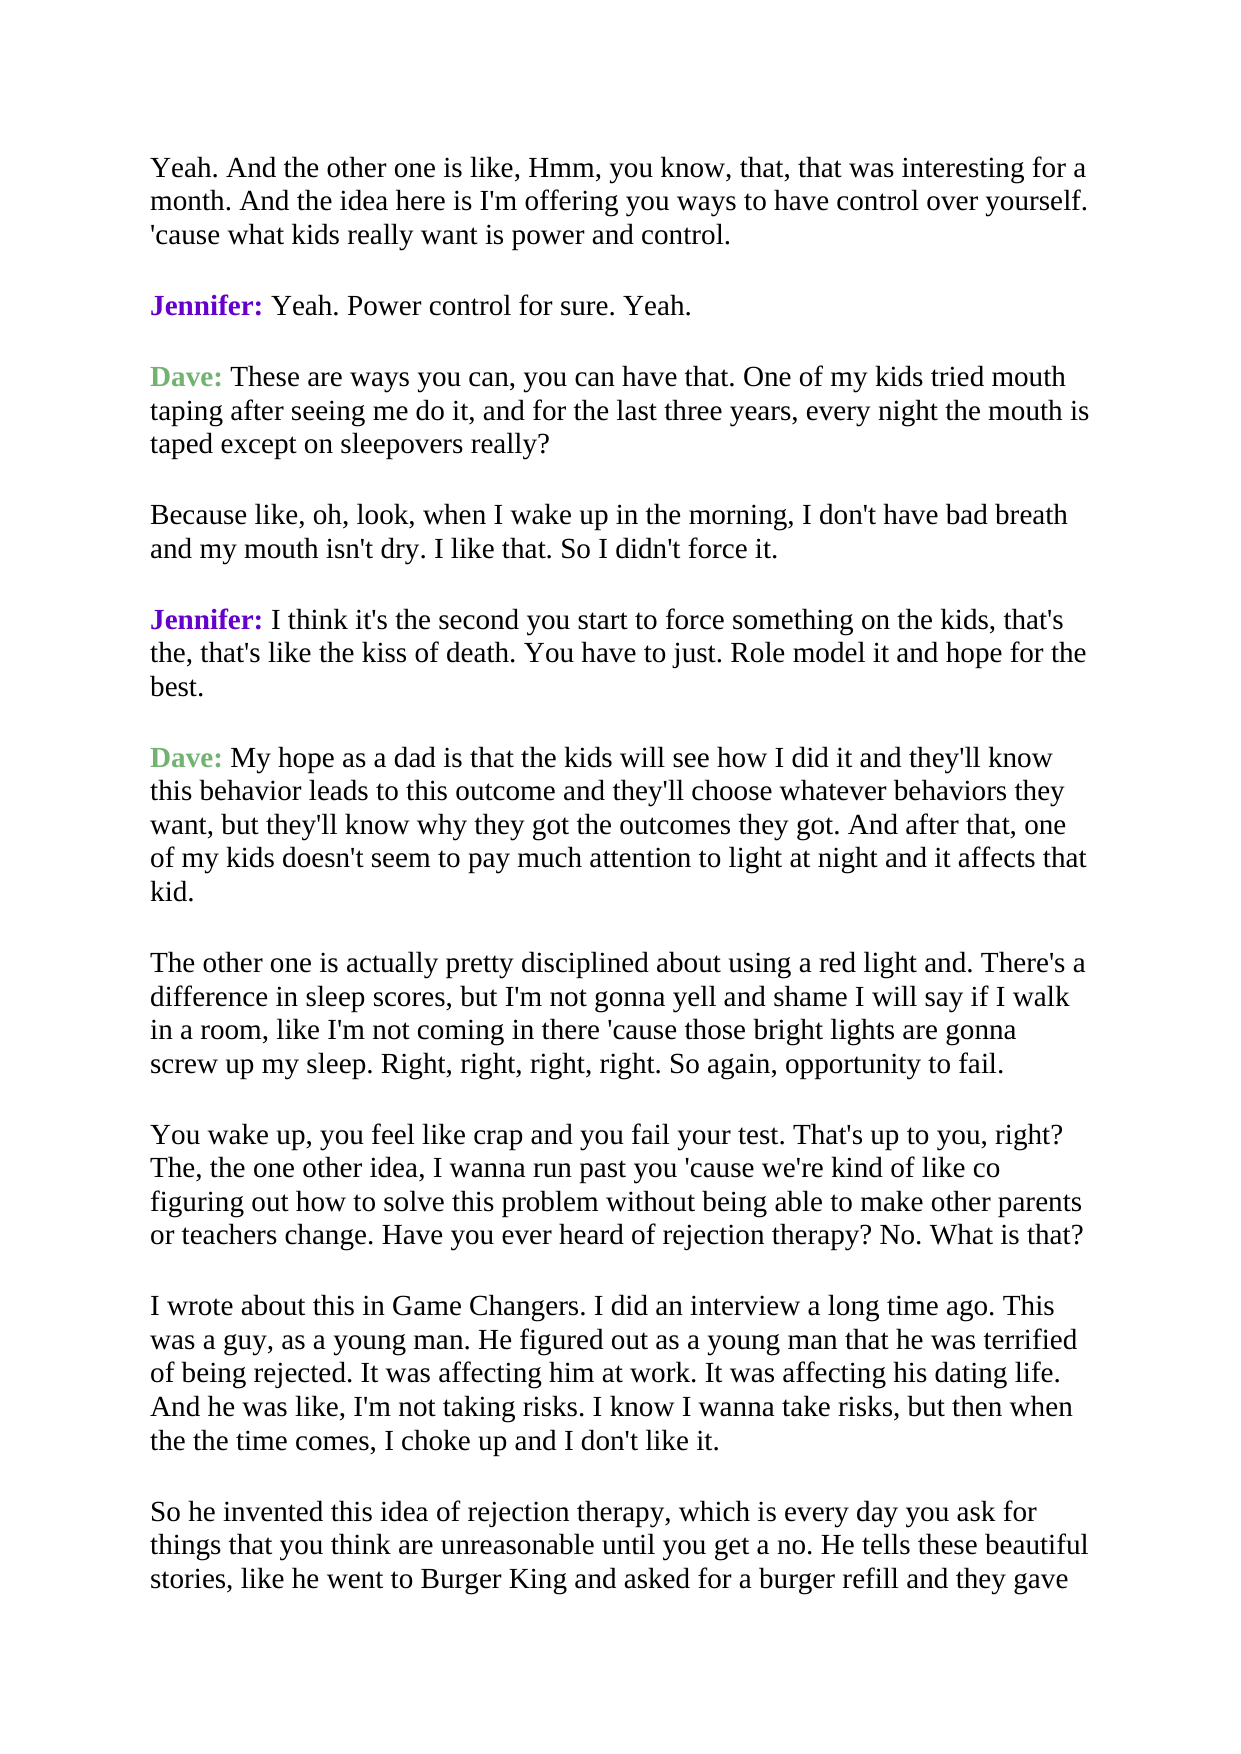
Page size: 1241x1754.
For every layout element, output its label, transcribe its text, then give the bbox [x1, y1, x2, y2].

text Jennifer: I think it's the second you start to force something on the kids, that's the, that's like the kiss of death. You have to just. Role model it and hope for the best. [150, 602, 1090, 702]
text You wake up, you feel like crap and you fail your test. That's up to you, right? The, the one other idea, I wanna run past you 'cause we're kind of like co figuring out how to solve this problem without being able to make other parents or teachers change. Have you ever heard of rejection therapy? No. What is that? [150, 1117, 1090, 1251]
text Because like, oh, look, when I wake up in the morning, I don't have bad breath and my mouth isn't dry. I like that. So I didn't force it. [150, 497, 1090, 564]
text I wrote about this in Game Changers. I did an interview a long time ago. This was a guy, as a young man. He figured out as a young man that he was terrified of being rejected. It was affecting him at work. It was affecting his dating life. And he was like, I'm not taking risks. I know I wanna take risks, but then when the the time comes, I choke up and I don't like it. [150, 1288, 1090, 1456]
text Jennifer: Yeah. Power control for sure. Yeah. [150, 288, 1090, 322]
text The other one is actually pretty disciplined about using a red light and. There's a difference in sleep scores, but I'm not gonna yell and shame I will say if I walk in a room, like I'm not coming in there 'cause those bright lights are gonna screw up my sleep. Right, right, right, right. So again, opportunity to fail. [150, 945, 1090, 1079]
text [150, 1494, 1090, 1594]
text Dave: My hope as a dad is that the kids will see how I did it and they'll know this behavior leads to this outcome and they'll choose whatever behaviors they want, but they'll know why they got the outcomes they got. And after that, one of my kids doesn't seem to pay much attention to light at night and it affects that kid. [150, 740, 1090, 908]
text Yeah. And the other one is like, Hmm, you know, that, that was interesting for a month. And the idea here is I'm offering you ways to have control over yourself. 'cause what kids really want is power and control. [150, 150, 1090, 251]
text Dave: These are ways you can, you can have that. One of my kids tried mouth taping after seeing me do it, and for the last three years, every night the mouth is taped except on sleepovers really? [150, 359, 1090, 460]
